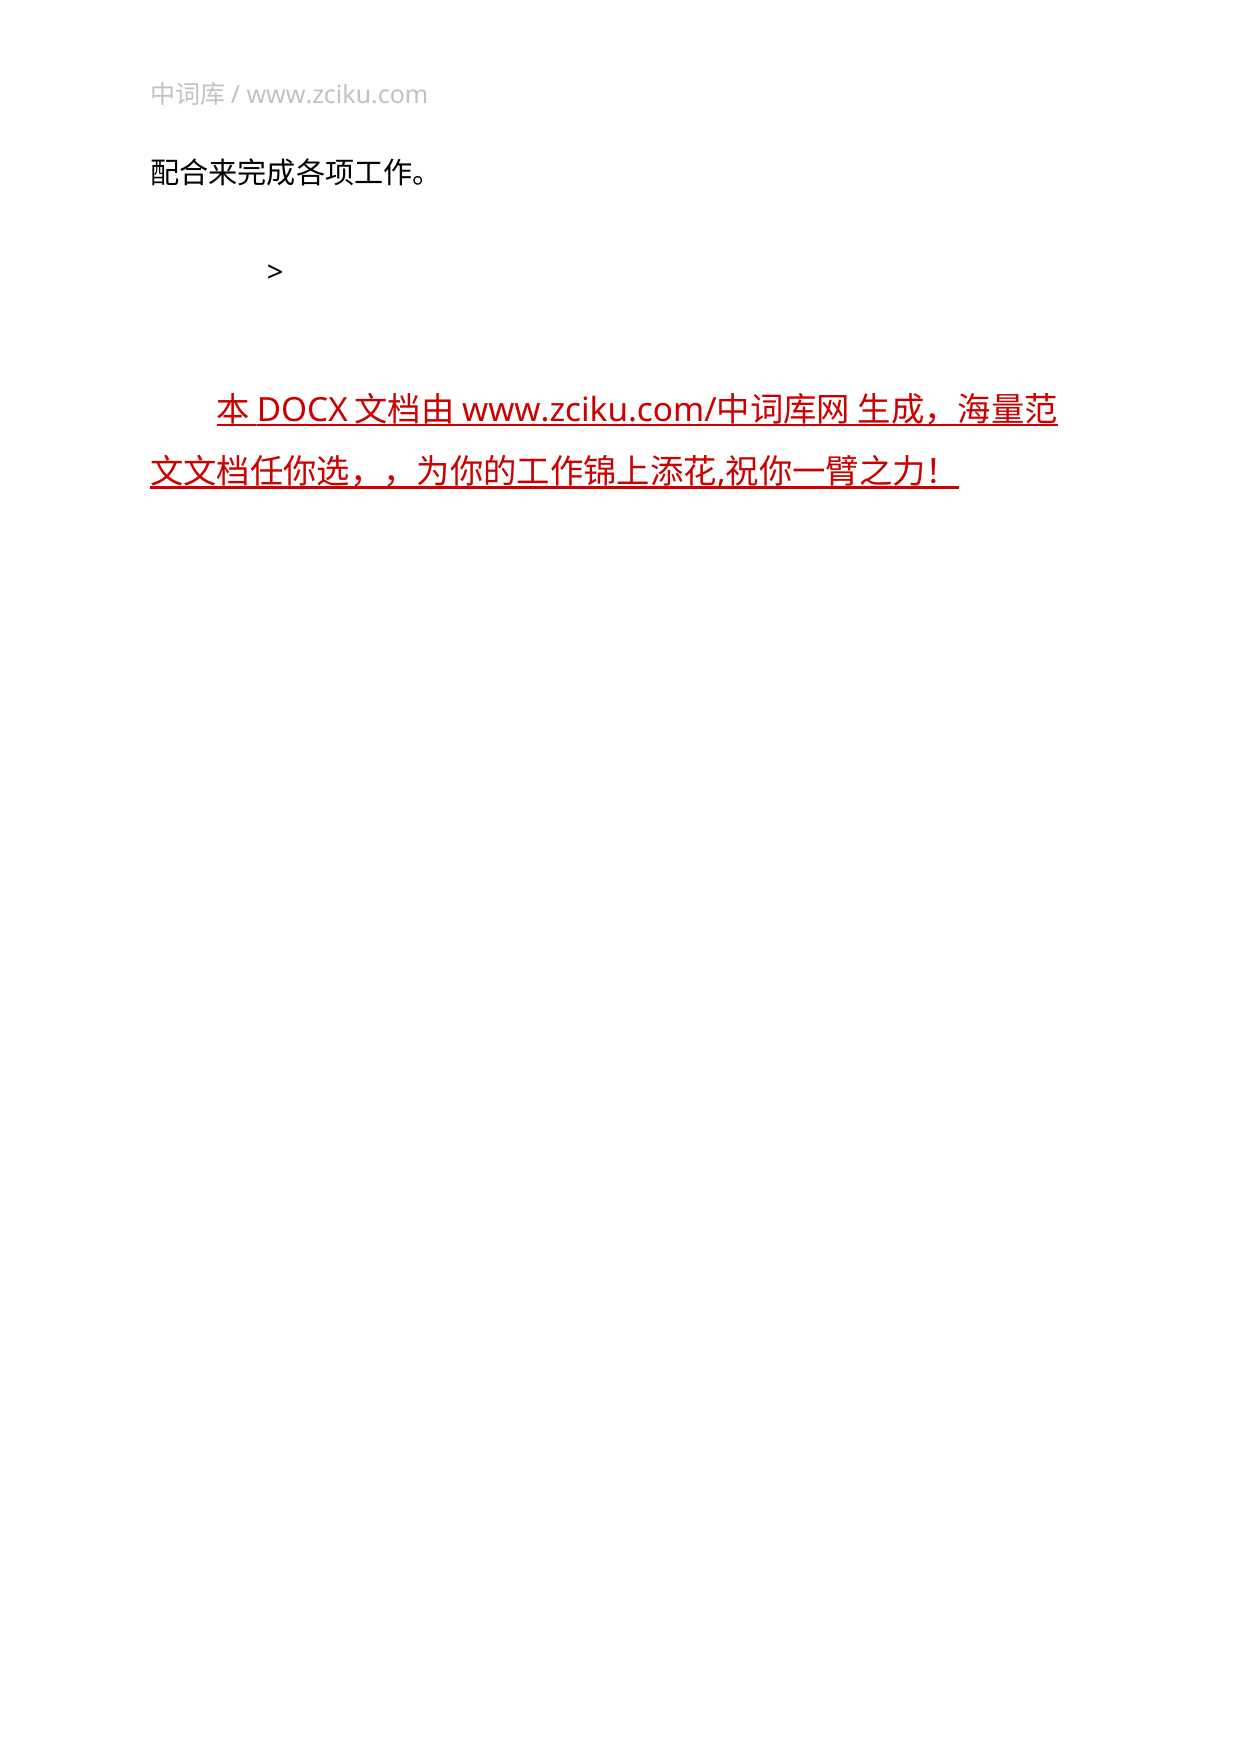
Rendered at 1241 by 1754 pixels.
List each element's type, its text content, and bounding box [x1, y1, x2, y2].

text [150, 150, 1090, 192]
text 本DOCX文档由 www.zciku.com/中词库网 生成，海量范文文档任你选，，为你的工作锦上添花,祝你一臂之力！ [150, 382, 1090, 493]
text > [150, 252, 1090, 291]
